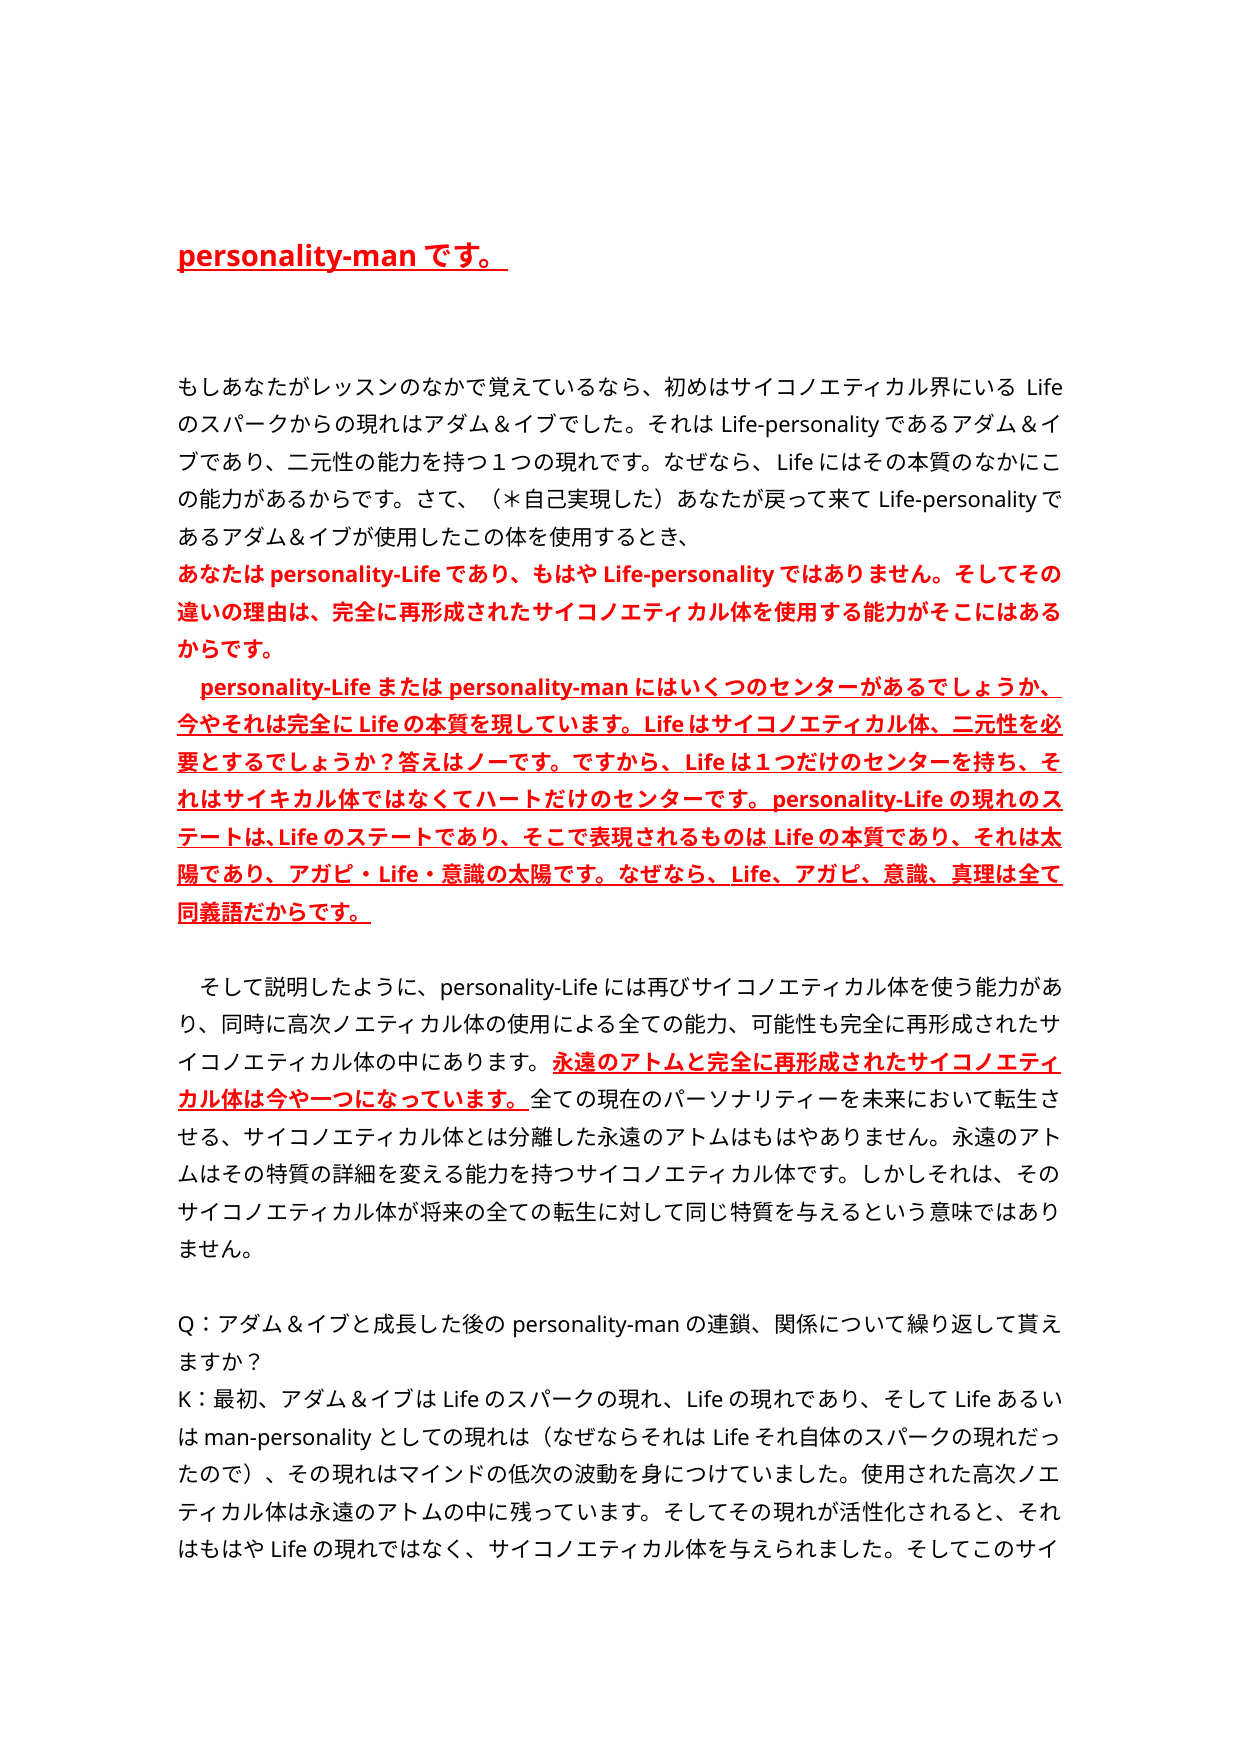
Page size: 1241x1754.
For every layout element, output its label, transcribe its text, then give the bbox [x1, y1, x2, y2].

text personality-Lifeまたはpersonality-manにはいくつのセンターがあるでしょうか、今やそれは完全にLifeの本質を現しています。Lifeはサイコノエティカル体、二元性を必要とするでしょうか？答えはノーです。ですから、Lifeは１つだけのセンターを持ち、それはサイキカル体ではなくてハートだけのセンターです。personality-Lifeの現れのステートは､Lifeのステートであり、そこで表現されるものはLifeの本質であり、それは太陽であり、アガピ・Life・意識の太陽です。なぜなら、Life、アガピ、意識、真理は全て同義語だからです。 [177, 811, 1063, 884]
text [177, 217, 1063, 292]
text personality-Lifeまたはpersonality-manにはいくつのセンターがあるでしょうか、今やそれは完全にLifeの本質を現しています。Lifeはサイコノエティカル体、二元性を必要とするでしょうか？答えはノーです。ですから、Lifeは１つだけのセンターを持ち、それはサイキカル体ではなくてハートだけのセンターです。personality-Lifeの現れのステートは､Lifeのステートであり、そこで表現されるものはLifeの本質であり、それは太陽であり、アガピ・Life・意識の太陽です。なぜなら、Life、アガピ、意識、真理は全て同義語だからです。 [177, 885, 1063, 929]
text personality-Lifeまたはpersonality-manにはいくつのセンターがあるでしょうか、今やそれは完全にLifeの本質を現しています。Lifeはサイコノエティカル体、二元性を必要とするでしょうか？答えはノーです。ですから、Lifeは１つだけのセンターを持ち、それはサイキカル体ではなくてハートだけのセンターです。personality-Lifeの現れのステートは､Lifeのステートであり、そこで表現されるものはLifeの本質であり、それは太陽であり、アガピ・Life・意識の太陽です。なぜなら、Life、アガピ、意識、真理は全て同義語だからです。 [177, 667, 1063, 734]
text もしあなたがレッスンのなかで覚えているなら、初めはサイコノエティカル界にいるLifeのスパークからの現れはアダム＆イブでした。それはLife-personalityであるアダム＆イブであり、二元性の能力を持つ１つの現れです。なぜなら、Lifeにはその本質のなかにこの能力があるからです。さて、（＊自己実現した）あなたが戻って来てLife-personalityであるアダム＆イブが使用したこの体を使用するとき、 [177, 367, 1063, 554]
text あなたはpersonality-Lifeであり、もはやLife-personalityではありません。そしてその違いの理由は、完全に再形成されたサイコノエティカル体を使用する能力がそこにはあるからです。 [177, 554, 1063, 667]
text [177, 1379, 1063, 1567]
text personality-Lifeまたはpersonality-manにはいくつのセンターがあるでしょうか、今やそれは完全にLifeの本質を現しています。Lifeはサイコノエティカル体、二元性を必要とするでしょうか？答えはノーです。ですから、Lifeは１つだけのセンターを持ち、それはサイキカル体ではなくてハートだけのセンターです。personality-Lifeの現れのステートは､Lifeのステートであり、そこで表現されるものはLifeの本質であり、それは太陽であり、アガピ・Life・意識の太陽です。なぜなら、Life、アガピ、意識、真理は全て同義語だからです。 [177, 736, 1063, 809]
text Q：アダム＆イブと成長した後のpersonality-manの連鎖、関係について繰り返して貰えますか？ [177, 1304, 1063, 1379]
text そして説明したように、personality-Lifeには再びサイコノエティカル体を使う能力があり、同時に高次ノエティカル体の使用による全ての能力、可能性も完全に再形成されたサイコノエティカル体の中にあります。永遠のアトムと完全に再形成されたサイコノエティカル体は今や一つになっています。全ての現在のパーソナリティーを未来において転生させる、サイコノエティカル体とは分離した永遠のアトムはもはやありません。永遠のアトムはその特質の詳細を変える能力を持つサイコノエティカル体です。しかしそれは、そのサイコノエティカル体が将来の全ての転生に対して同じ特質を与えるという意味ではありません。 [177, 967, 1063, 1267]
